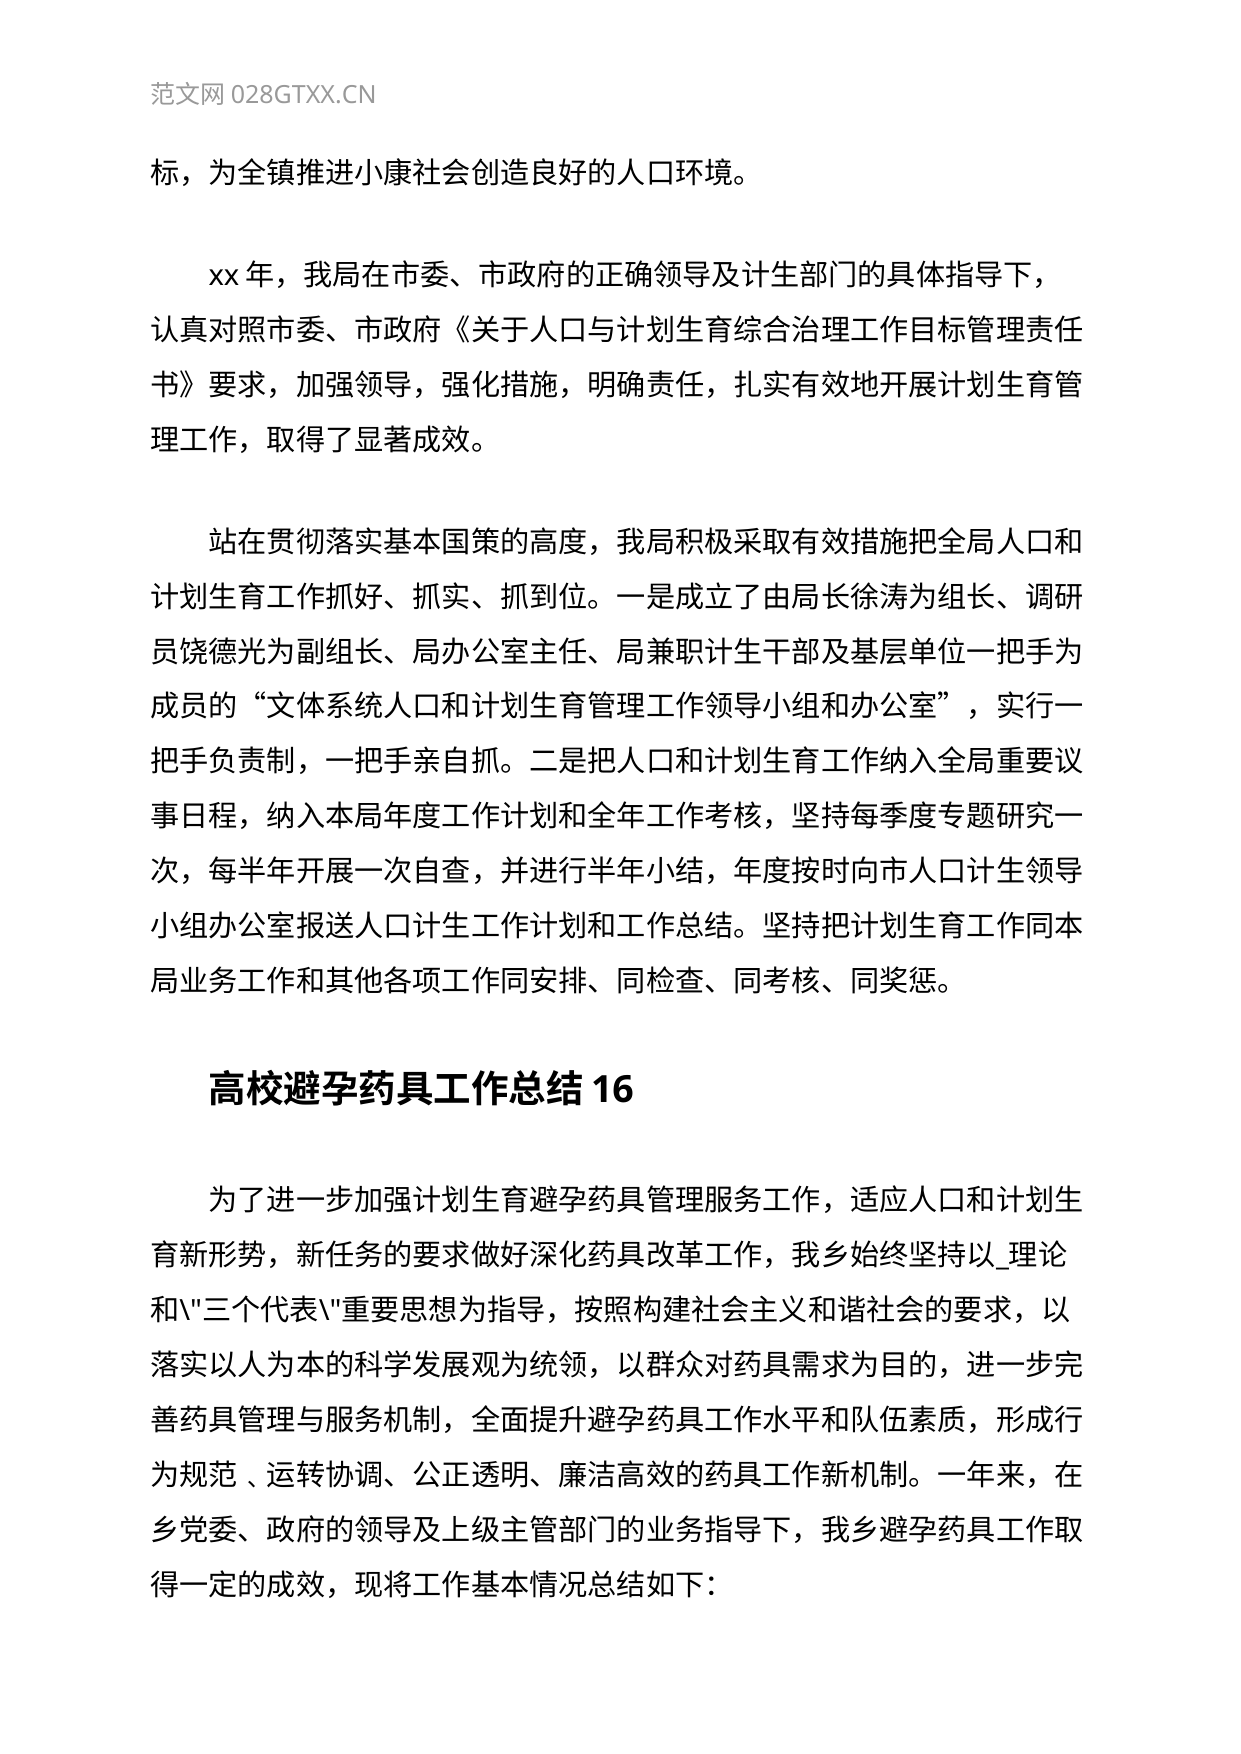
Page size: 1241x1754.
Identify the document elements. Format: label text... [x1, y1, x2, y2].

text 站在贯彻落实基本国策的高度，我局积极采取有效措施把全局人口和计划生育工作抓好、抓实、抓到位。一是成立了由局长徐涛为组长、调研员饶德光为副组长、局办公室主任、局兼职计生干部及基层单位一把手为成员的“文体系统人口和计划生育管理工作领导小组和办公室”，实行一把手负责制，一把手亲自抓。二是把人口和计划生育工作纳入全局重要议事日程，纳入本局年度工作计划和全年工作考核，坚持每季度专题研究一次，每半年开展一次自查，并进行半年小结，年度按时向市人口计生领导小组办公室报送人口计生工作计划和工作总结。坚持把计划生育工作同本局业务工作和其他各项工作同安排、同检查、同考核、同奖惩。 [150, 518, 1090, 1000]
text 高校避孕药具工作总结16 [150, 1059, 1090, 1114]
text 为了进一步加强计划生育避孕药具管理服务工作，适应人口和计划生育新形势，新任务的要求做好深化药具改革工作，我乡始终坚持以_理论和\"三个代表\"重要思想为指导，按照构建社会主义和谐社会的要求，以落实以人为本的科学发展观为统领，以群众对药具需求为目的，进一步完善药具管理与服务机制，全面提升避孕药具工作水平和队伍素质，形成行为规范﹑运转协调、公正透明、廉洁高效的药具工作新机制。一年来，在乡党委、政府的领导及上级主管部门的业务指导下，我乡避孕药具工作取得一定的成效，现将工作基本情况总结如下： [150, 1177, 1090, 1604]
text xx年，我局在市委、市政府的正确领导及计生部门的具体指导下，认真对照市委、市政府《关于人口与计划生育综合治理工作目标管理责任书》要求，加强领导，强化措施，明确责任，扎实有效地开展计划生育管理工作，取得了显著成效。 [150, 252, 1090, 459]
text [150, 150, 1090, 192]
